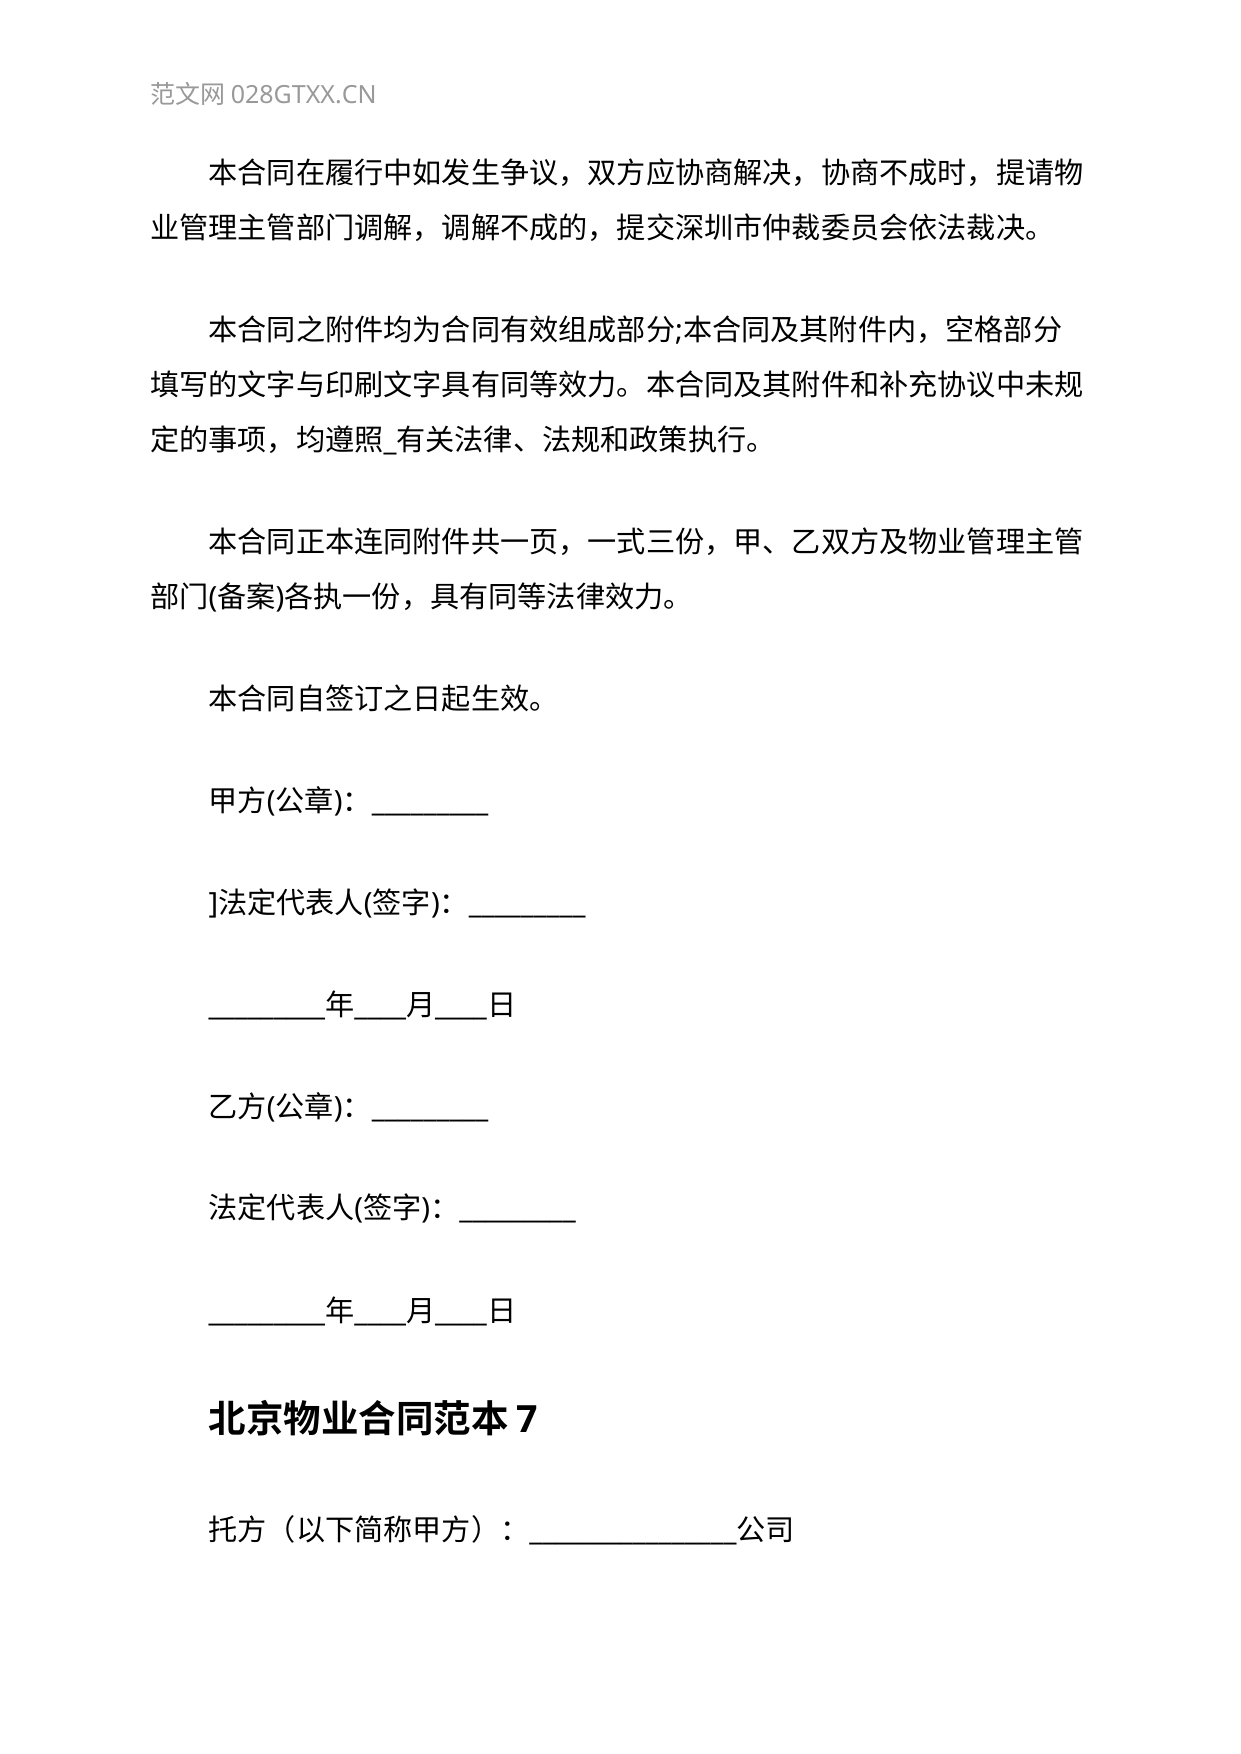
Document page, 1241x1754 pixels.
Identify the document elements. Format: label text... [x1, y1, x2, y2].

text _________年____月____日 [150, 981, 1090, 1023]
text 托方（以下简称甲方）：________________公司 [150, 1507, 1090, 1549]
text _________年____月____日 [150, 1287, 1090, 1329]
text 本合同在履行中如发生争议，双方应协商解决，协商不成时，提请物业管理主管部门调解，调解不成的，提交深圳市仲裁委员会依法裁决。 [150, 150, 1090, 247]
text ]法定代表人(签字)：_________ [150, 879, 1090, 922]
text 法定代表人(签字)：_________ [150, 1185, 1090, 1227]
text 本合同之附件均为合同有效组成部分;本合同及其附件内，空格部分填写的文字与印刷文字具有同等效力。本合同及其附件和补充协议中未规定的事项，均遵照_有关法律、法规和政策执行。 [150, 307, 1090, 459]
text 本合同自签订之日起生效。 [150, 675, 1090, 718]
text 乙方(公章)：_________ [150, 1083, 1090, 1126]
text 北京物业合同范本7 [150, 1389, 1090, 1443]
text 甲方(公章)：_________ [150, 777, 1090, 819]
text 本合同正本连同附件共一页，一式三份，甲、乙双方及物业管理主管部门(备案)各执一份，具有同等法律效力。 [150, 518, 1090, 616]
